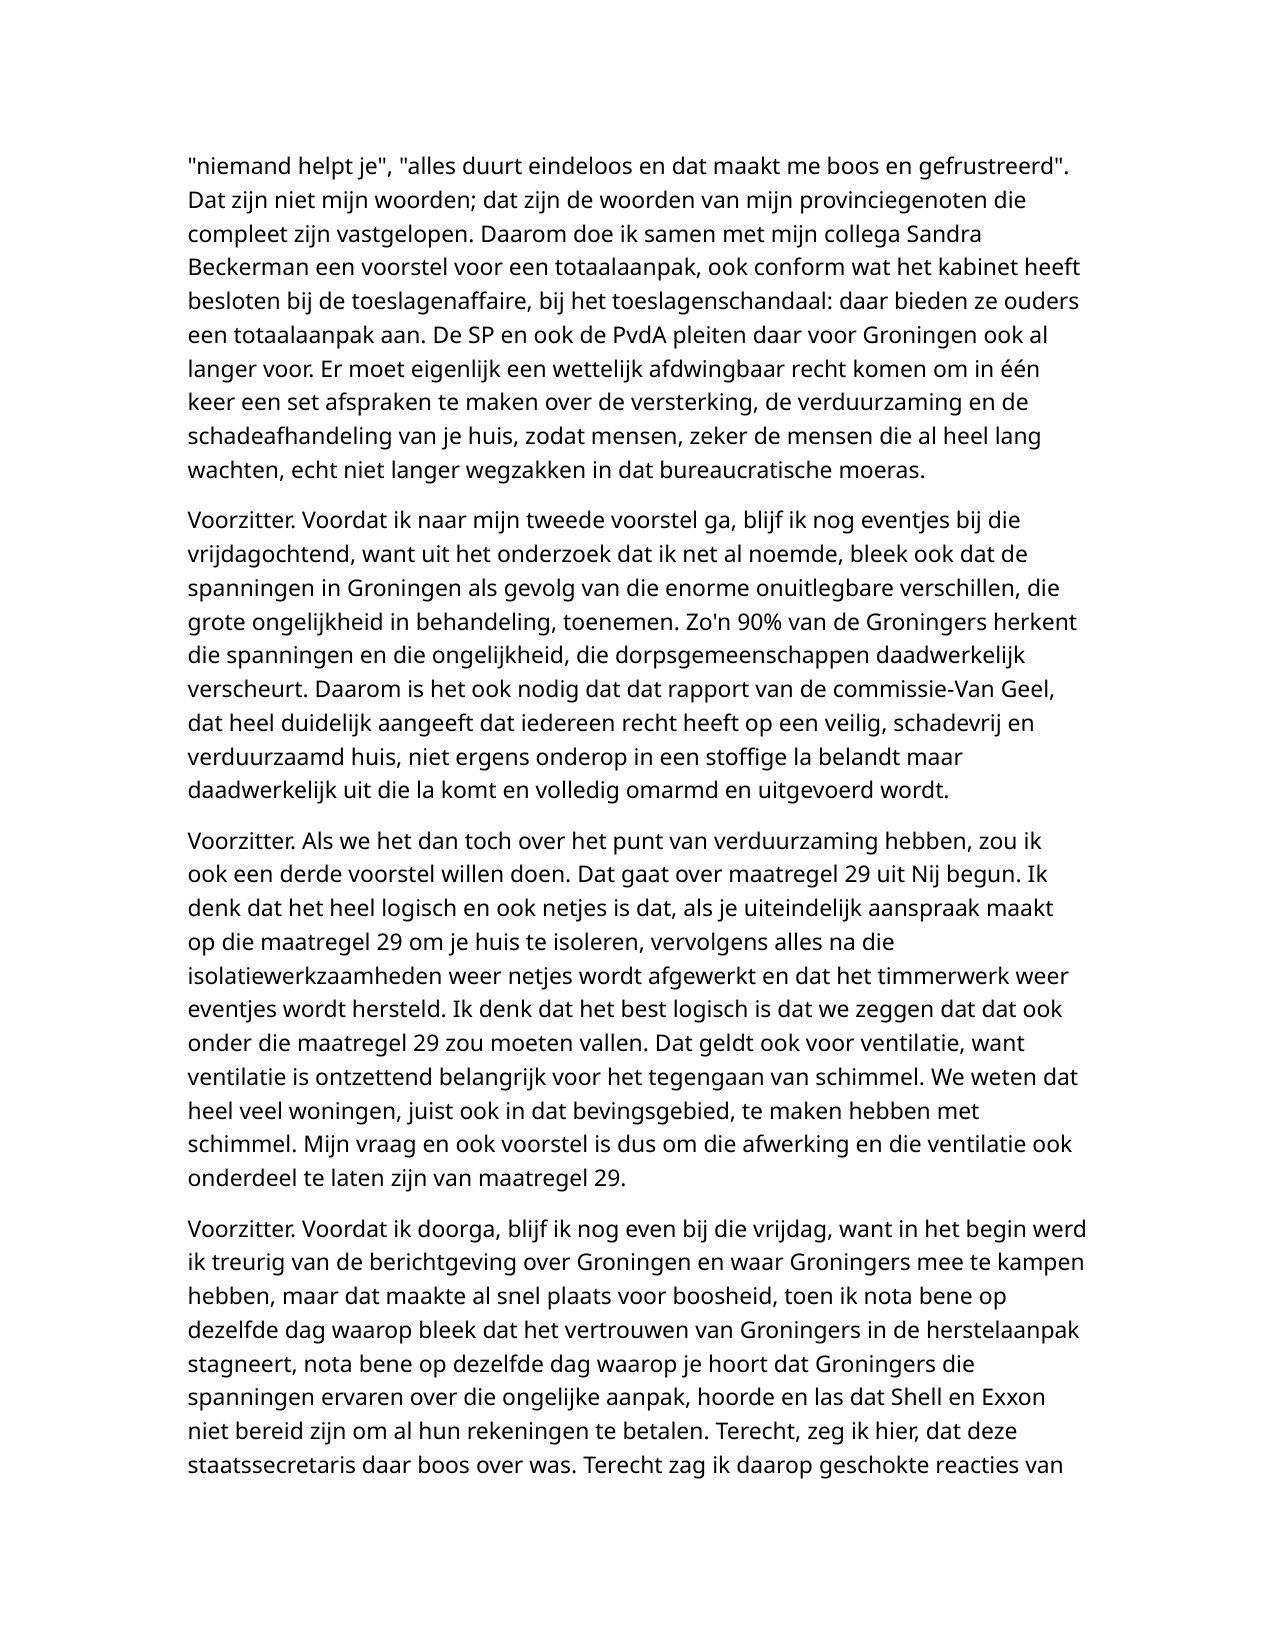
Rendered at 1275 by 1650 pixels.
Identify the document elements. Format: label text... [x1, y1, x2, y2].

text Voorzitter. Voordat ik naar mijn tweede voorstel ga, blijf ik nog eventjes bij die vrijdagochtend, want uit het onderzoek dat ik net al noemde, bleek ook dat de spanningen in Groningen als gevolg van die enorme onuitlegbare verschillen, die grote ongelijkheid in behandeling, toenemen. Zo'n 90% van de Groningers herkent die spanningen en die ongelijkheid, die dorpsgemeenschappen daadwerkelijk verscheurt. Daarom is het ook nodig dat dat rapport van de commissie-Van Geel, dat heel duidelijk aangeeft dat iedereen recht heeft op een veilig, schadevrij en verduurzaamd huis, niet ergens onderop in een stoffige la belandt maar daadwerkelijk uit die la komt en volledig omarmd en uitgevoerd wordt. [187, 504, 1087, 805]
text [187, 150, 1087, 485]
text Voorzitter. Als we het dan toch over het punt van verduurzaming hebben, zou ik ook een derde voorstel willen doen. Dat gaat over maatregel 29 uit Nij begun. Ik denk dat het heel logisch en ook netjes is dat, als je uiteindelijk aanspraak maakt op die maatregel 29 om je huis te isoleren, vervolgens alles na die isolatiewerkzaamheden weer netjes wordt afgewerkt en dat het timmerwerk weer eventjes wordt hersteld. Ik denk dat het best logisch is dat we zeggen dat dat ook onder die maatregel 29 zou moeten vallen. Dat geldt ook voor ventilatie, want ventilatie is ontzettend belangrijk voor het tegengaan van schimmel. We weten dat heel veel woningen, juist ook in dat bevingsgebied, te maken hebben met schimmel. Mijn vraag en ook voorstel is dus om die afwerking en die ventilatie ook onderdeel te laten zijn van maatregel 29. [187, 824, 1087, 1193]
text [187, 1212, 1087, 1480]
